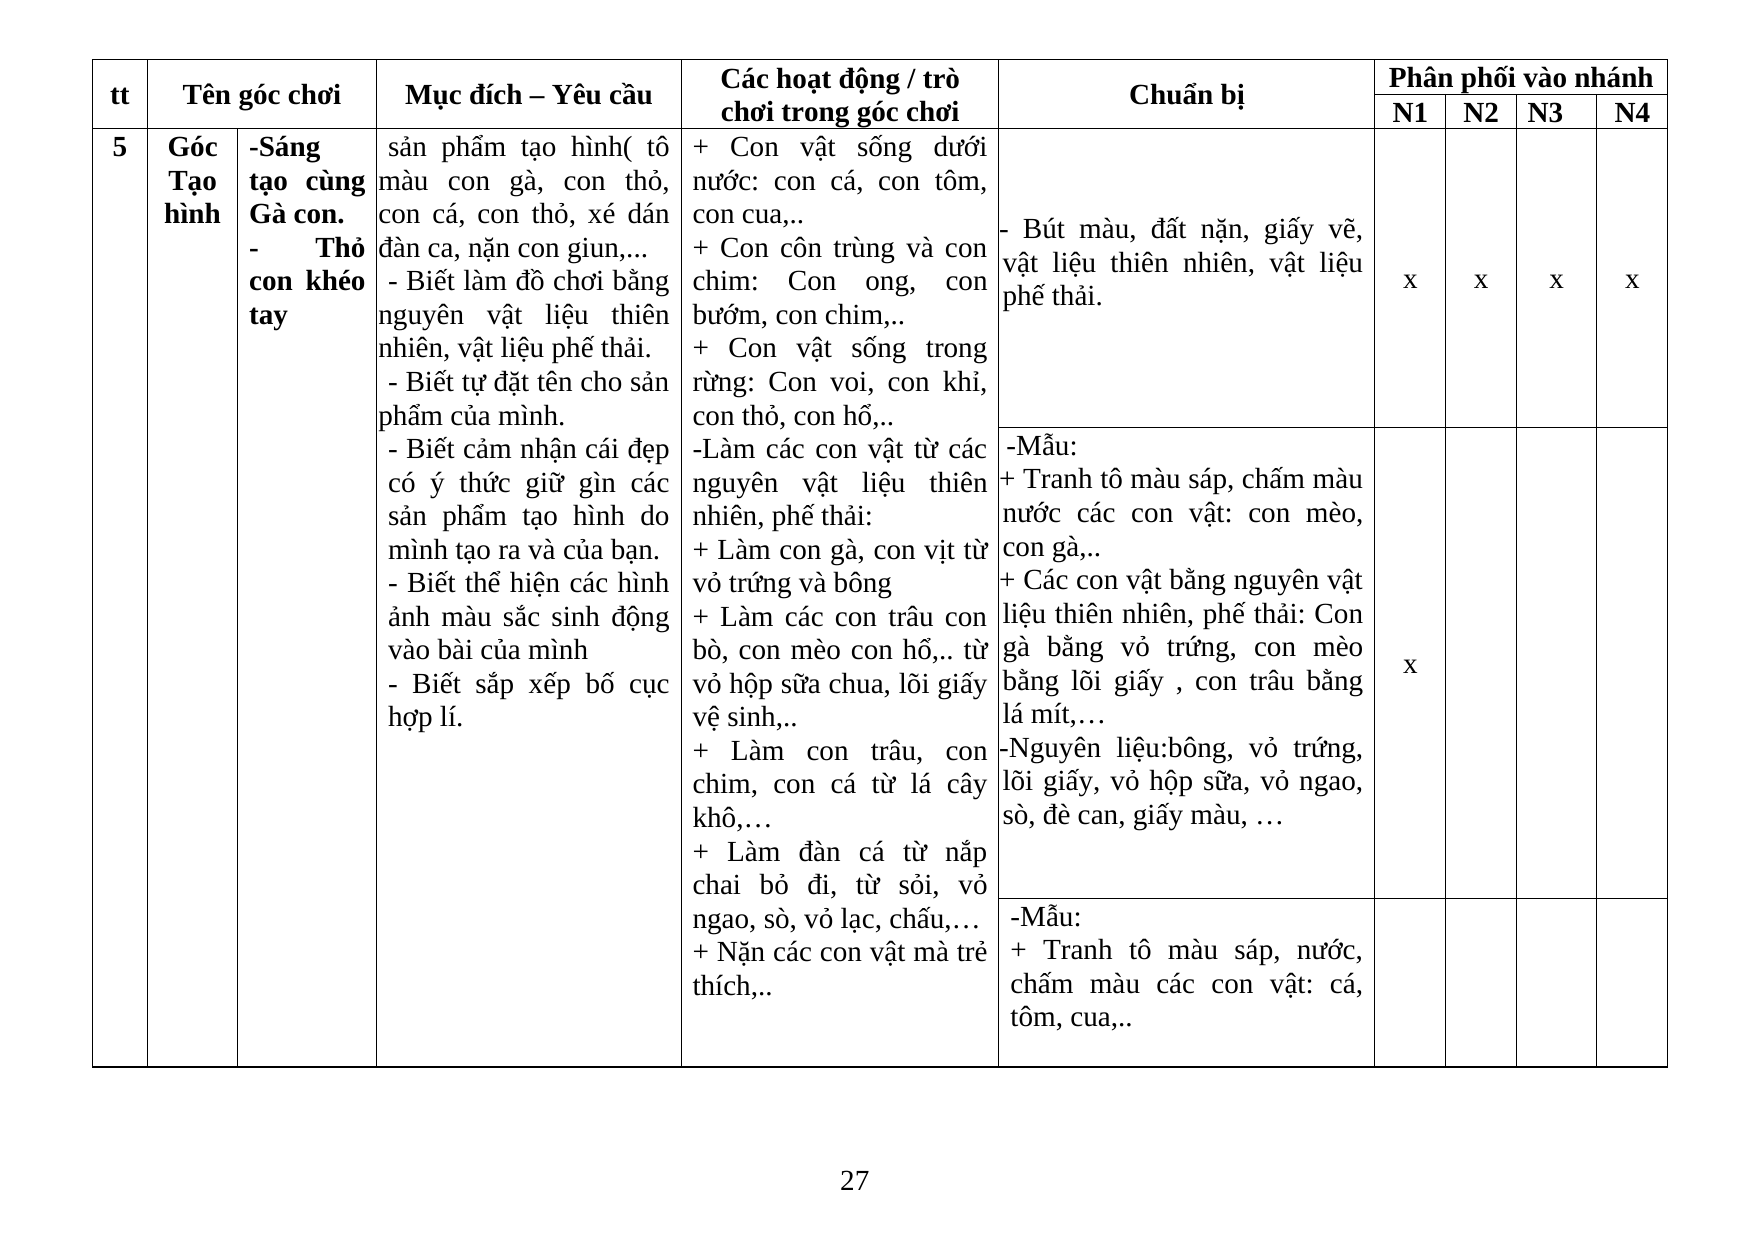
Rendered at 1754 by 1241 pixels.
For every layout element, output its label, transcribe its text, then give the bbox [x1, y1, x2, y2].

table_cell [1375, 899, 1445, 1066]
table_header Chuẩn bị [999, 60, 1374, 128]
table_cell - Bút màu, đất nặn, giấy vẽ, vật liệu thiên nhiên, vật liệu phế thải. [999, 129, 1374, 427]
table_cell x [1517, 129, 1596, 427]
table_cell -Mẫu: + Tranh tô màu sáp, nước, chấm màu các con vật: cá, tôm, cua,.. [999, 899, 1374, 1066]
table_cell x [1446, 129, 1516, 427]
table_header Phân phối vào nhánh [1375, 60, 1667, 94]
table_cell N1 [1375, 95, 1445, 128]
table_cell [1517, 899, 1596, 1066]
table_cell + Con vật sống dưới nước: con cá, con tôm, con cua,.. + Con côn trùng và con chim: Con ong, con bướm, con chim,.. + Con vật sống trong rừng: Con voi, con khỉ, con thỏ, con hổ,.. -Làm các con vật từ các nguyên vật liệu thiên nhiên, phế thải: + Làm con gà, con vịt từ vỏ trứng và bông + Làm các con trâu con bò, con mèo con hổ,.. từ vỏ hộp sữa chua, lõi giấy vệ sinh,.. + Làm con trâu, con chim, con cá từ lá cây khô,… + Làm đàn cá từ nắp chai bỏ đi, từ sỏi, vỏ ngao, sò, vỏ lạc, chấu,… + Nặn các con vật mà trẻ thích,.. [682, 129, 998, 1066]
table_cell [1517, 428, 1596, 898]
table_cell [1597, 428, 1667, 898]
table_cell 5 [93, 129, 147, 1066]
table_cell [1597, 899, 1667, 1066]
table_header Các hoạt động / trò chơi trong góc chơi [682, 60, 998, 128]
table_cell Góc Tạo hình [148, 129, 237, 1066]
table_cell x [1597, 129, 1667, 427]
table_cell -Mẫu: + Tranh tô màu sáp, chấm màu nước các con vật: con mèo, con gà,.. + Các con vật bằng nguyên vật liệu thiên nhiên, phế thải: Con gà bằng vỏ trứng, con mèo bằng lõi giấy , con trâu bằng lá mít,… -Nguyên liệu:bông, vỏ trứng, lõi giấy, vỏ hộp sữa, vỏ ngao, sò, đè can, giấy màu, … [999, 428, 1374, 898]
table_cell -Sáng tạo cùng Gà con. - Thỏ con khéo tay [238, 129, 376, 1066]
table_cell [1446, 899, 1516, 1066]
table_cell x [1375, 428, 1445, 898]
table_cell N3 [1517, 95, 1596, 128]
table_cell sản phẩm tạo hình( tô màu con gà, con thỏ, con cá, con thỏ, xé dán đàn ca, nặn con giun,... - Biết làm đồ chơi bằng nguyên vật liệu thiên nhiên, vật liệu phế thải. - Biết tự đặt tên cho sản phẩm của mình. - Biết cảm nhận cái đẹp có ý thức giữ gìn các sản phẩm tạo hình do mình tạo ra và của bạn. - Biết thể hiện các hình ảnh màu sắc sinh động vào bài của mình - Biết sắp xếp bố cục hợp lí. [377, 129, 681, 1066]
table_cell N2 [1446, 95, 1516, 128]
table_cell x [1375, 129, 1445, 427]
table_header Mục đích – Yêu cầu [377, 60, 681, 128]
table_cell [1446, 428, 1516, 898]
table_cell N4 [1597, 95, 1667, 128]
table_header tt [93, 60, 147, 128]
table_header Tên góc chơi [148, 60, 376, 128]
